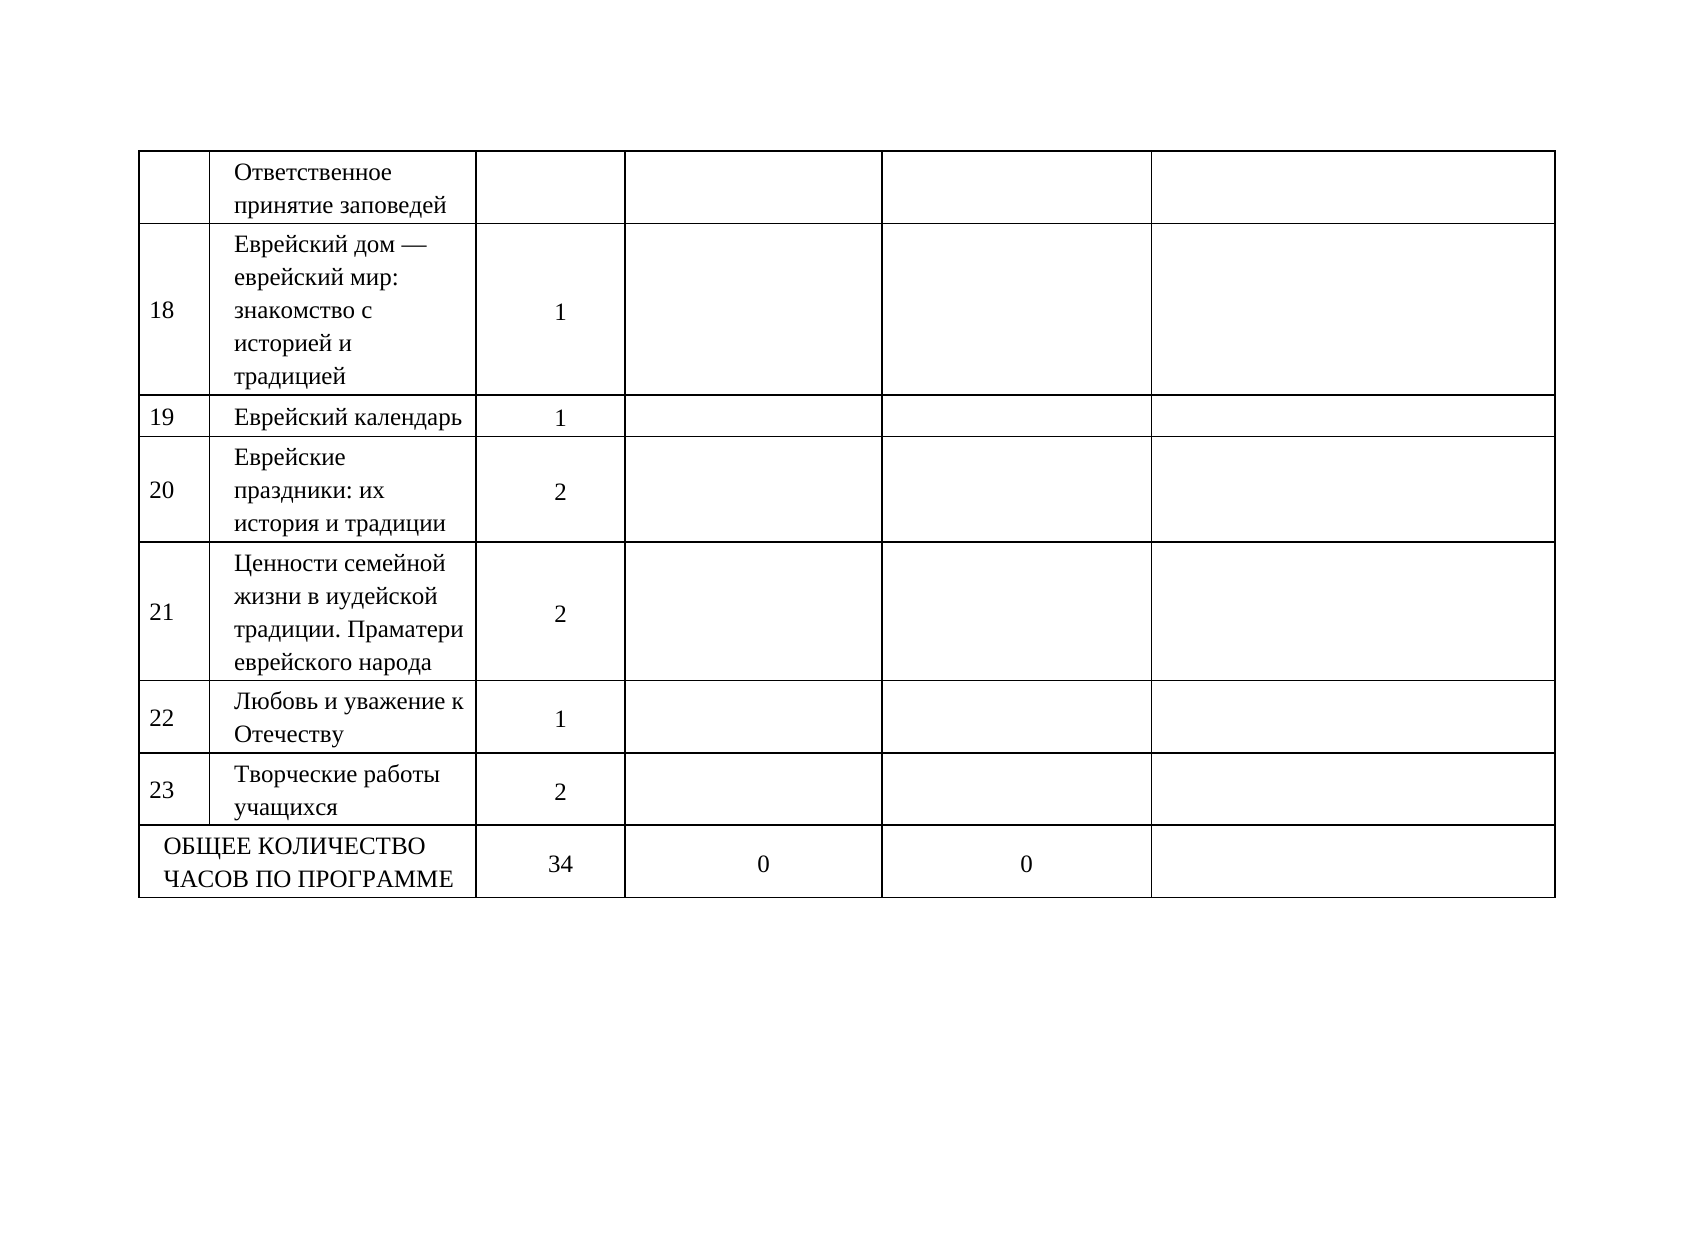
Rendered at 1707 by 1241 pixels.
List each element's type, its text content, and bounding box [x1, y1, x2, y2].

table_cell 2 [477, 754, 624, 824]
table_cell [1152, 396, 1554, 436]
table_cell [626, 224, 881, 394]
table_cell 1 [477, 396, 624, 436]
table_cell 19 [140, 396, 209, 436]
table_cell [1152, 152, 1554, 222]
table_cell Творческие работы учащихся [210, 754, 475, 824]
table_cell [1152, 437, 1554, 541]
table_cell 0 [883, 826, 1151, 897]
table_cell 22 [140, 681, 209, 752]
table_cell 21 [140, 543, 209, 679]
table_cell [1152, 543, 1554, 679]
table_cell 1 [477, 224, 624, 394]
table_cell 1 [477, 152, 624, 222]
table_cell [883, 396, 1151, 436]
table_cell Еврейский дом — еврейский мир: знакомство с историей и традицией [210, 224, 475, 394]
table_cell 2 [477, 437, 624, 541]
table_cell Еврейские праздники: их история и традиции [210, 437, 475, 541]
table_cell [883, 437, 1151, 541]
table_cell [883, 681, 1151, 752]
table_cell [626, 681, 881, 752]
table_cell [626, 754, 881, 824]
table_cell Еврейский календарь [210, 396, 475, 436]
table_cell [883, 543, 1151, 679]
table_cell [626, 437, 881, 541]
table_cell 23 [140, 754, 209, 824]
table_cell [883, 224, 1151, 394]
table_cell Любовь и уважение к Отечеству [210, 681, 475, 752]
table_cell 34 [477, 826, 624, 897]
table_cell [626, 543, 881, 679]
table_cell ОБЩЕЕ КОЛИЧЕСТВО ЧАСОВ ПО ПРОГРАММЕ [140, 826, 475, 897]
table_cell Ценности семейной жизни в иудейской традиции. Праматери еврейского народа [210, 543, 475, 679]
table_cell [626, 152, 881, 222]
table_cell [210, 152, 475, 222]
table_cell 1 [477, 681, 624, 752]
table_cell [883, 152, 1151, 222]
table_cell [1152, 754, 1554, 824]
table_cell 20 [140, 437, 209, 541]
table_cell 0 [626, 826, 881, 897]
table_cell [1152, 681, 1554, 752]
table_cell 18 [140, 224, 209, 394]
table_cell 17 [140, 152, 209, 222]
table_cell [626, 396, 881, 436]
table_cell [1152, 826, 1554, 897]
table_cell [883, 754, 1151, 824]
table_cell 2 [477, 543, 624, 679]
table_cell [1152, 224, 1554, 394]
